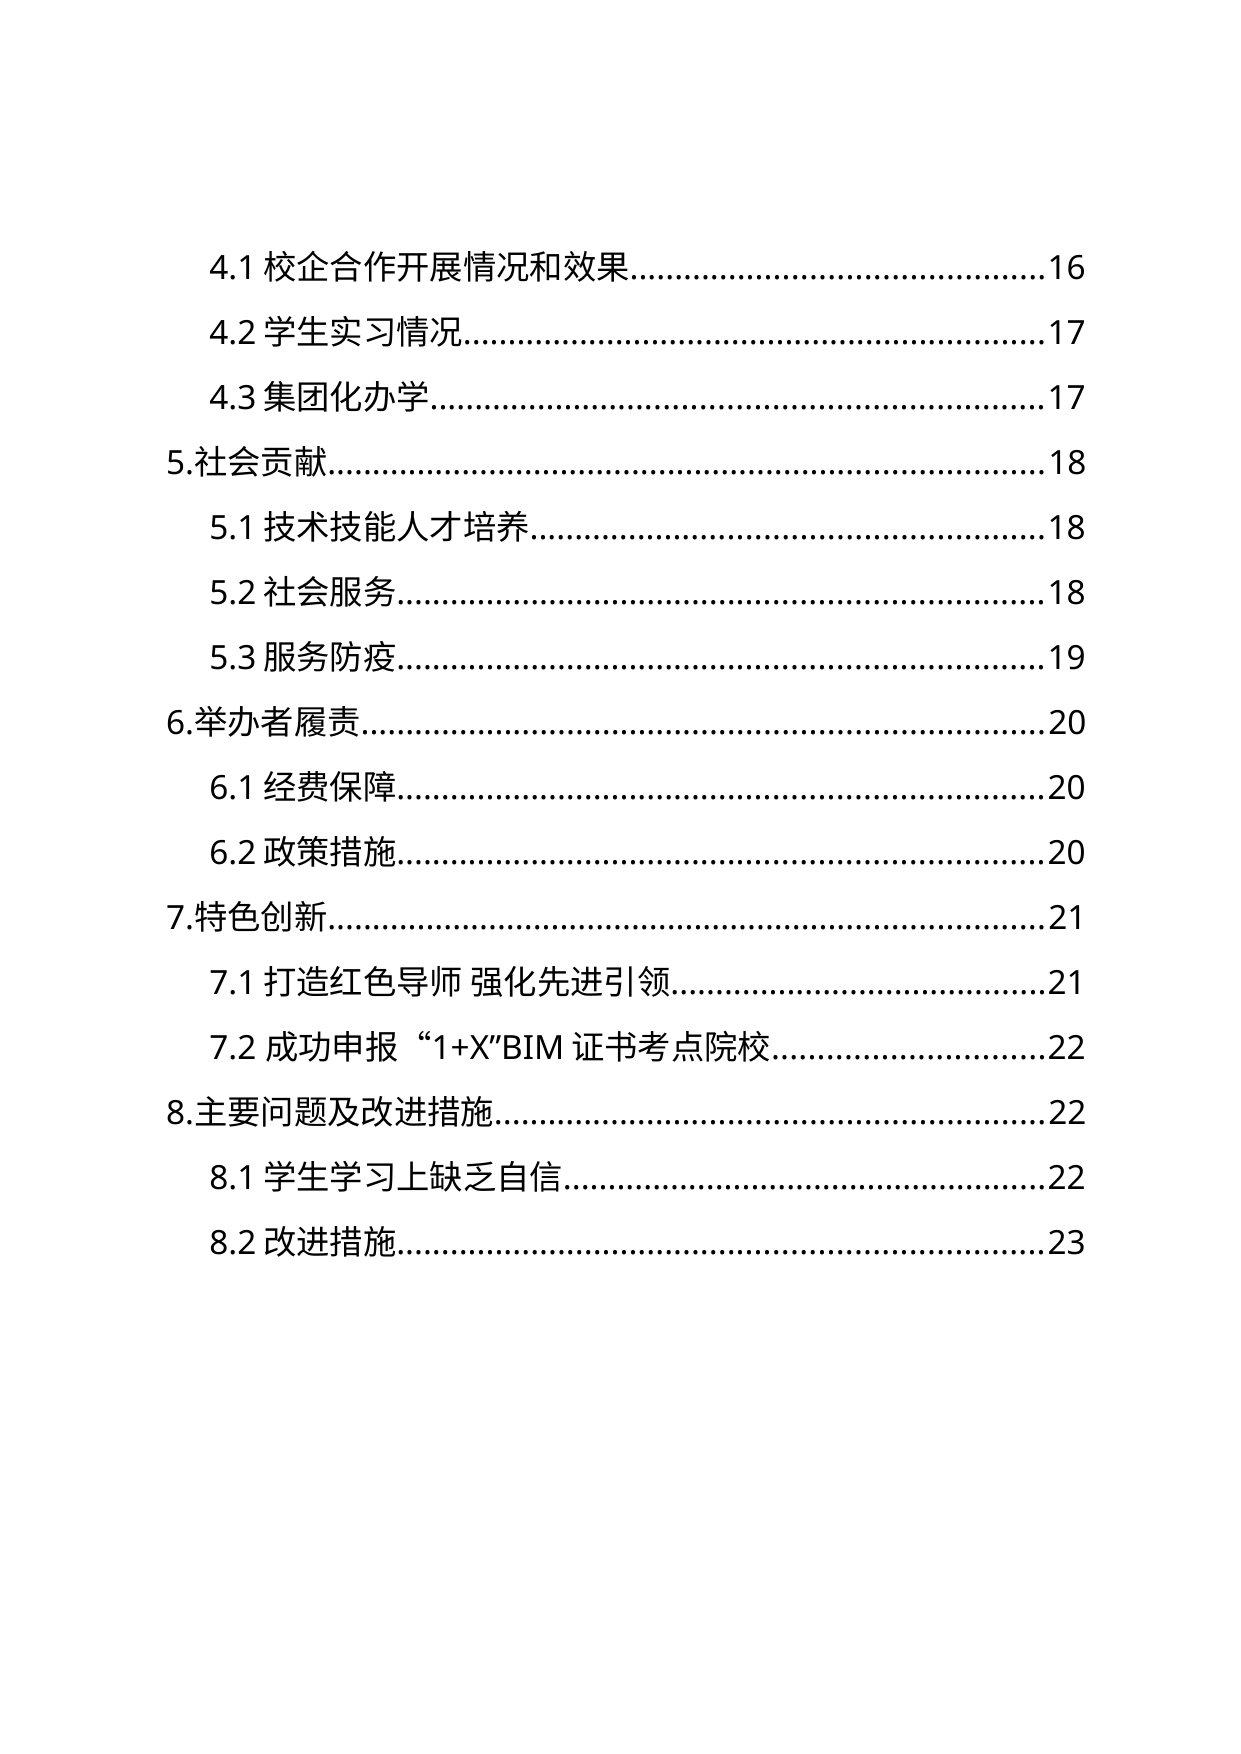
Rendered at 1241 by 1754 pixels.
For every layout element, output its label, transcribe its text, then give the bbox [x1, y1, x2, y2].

text 6.1经费保障 20 [209, 753, 1087, 818]
text 8.主要问题及改进措施 22 [165, 1078, 1087, 1143]
text 5.3服务防疫 19 [209, 623, 1087, 688]
text 7.特色创新 21 [165, 883, 1087, 948]
text 8.1学生学习上缺乏自信 22 [209, 1143, 1087, 1208]
text 5.2社会服务 18 [209, 558, 1087, 623]
text 4.3集团化办学 17 [209, 363, 1087, 428]
text 5.社会贡献 18 [165, 428, 1087, 493]
text 4.1校企合作开展情况和效果 16 [209, 233, 1087, 298]
text 6.举办者履责 20 [165, 688, 1087, 753]
text 5.1技术技能人才培养 18 [209, 493, 1087, 558]
text 4.2学生实习情况 17 [209, 298, 1087, 363]
text 7.2 成功申报“1+X”BIM证书考点院校 22 [209, 1013, 1087, 1078]
text 8.2改进措施 23 [209, 1208, 1087, 1273]
text 7.1打造红色导师 强化先进引领 21 [209, 948, 1087, 1013]
text 6.2政策措施 20 [209, 818, 1087, 883]
